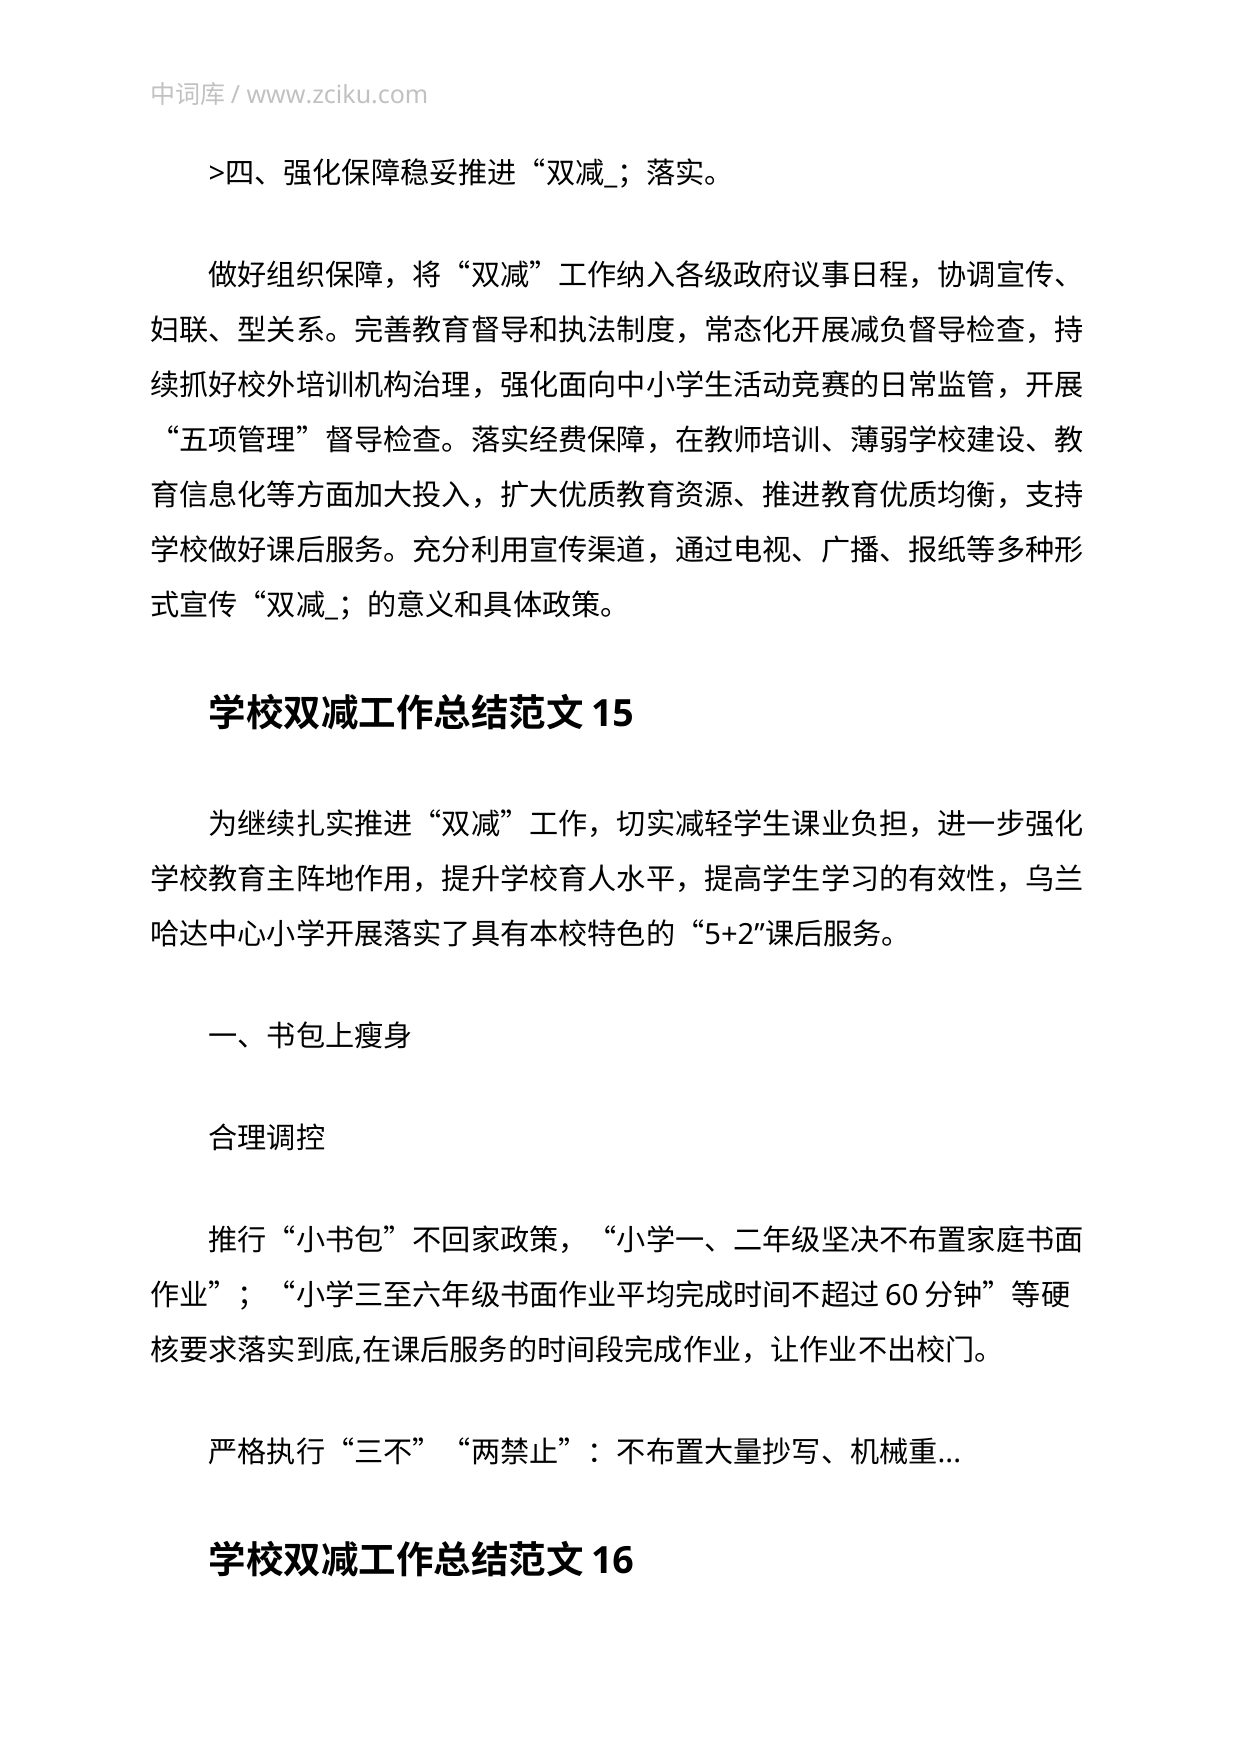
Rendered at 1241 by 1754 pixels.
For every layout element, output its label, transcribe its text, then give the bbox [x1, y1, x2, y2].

text 一、书包上瘦身 [150, 1013, 1090, 1055]
text 学校双减工作总结范文16 [150, 1530, 1090, 1584]
text 合理调控 [150, 1114, 1090, 1157]
text 推行“小书包”不回家政策，“小学一、二年级坚决不布置家庭书面作业”；“小学三至六年级书面作业平均完成时间不超过60分钟”等硬核要求落实到底,在课后服务的时间段完成作业，让作业不出校门。 [150, 1216, 1090, 1368]
text 为继续扎实推进“双减”工作，切实减轻学生课业负担，进一步强化学校教育主阵地作用，提升学校育人水平，提高学生学习的有效性，乌兰哈达中心小学开展落实了具有本校特色的“5+2”课后服务。 [150, 801, 1090, 953]
text 学校双减工作总结范文15 [150, 683, 1090, 738]
text 严格执行“三不”“两禁止”：不布置大量抄写、机械重... [150, 1428, 1090, 1471]
text >四、强化保障稳妥推进“双减_；落实。 [150, 150, 1090, 192]
text 做好组织保障，将“双减”工作纳入各级政府议事日程，协调宣传、妇联、型关系。完善教育督导和执法制度，常态化开展减负督导检查，持续抓好校外培训机构治理，强化面向中小学生活动竞赛的日常监管，开展“五项管理”督导检查。落实经费保障，在教师培训、薄弱学校建设、教育信息化等方面加大投入，扩大优质教育资源、推进教育优质均衡，支持学校做好课后服务。充分利用宣传渠道，通过电视、广播、报纸等多种形式宣传“双减_；的意义和具体政策。 [150, 252, 1090, 624]
